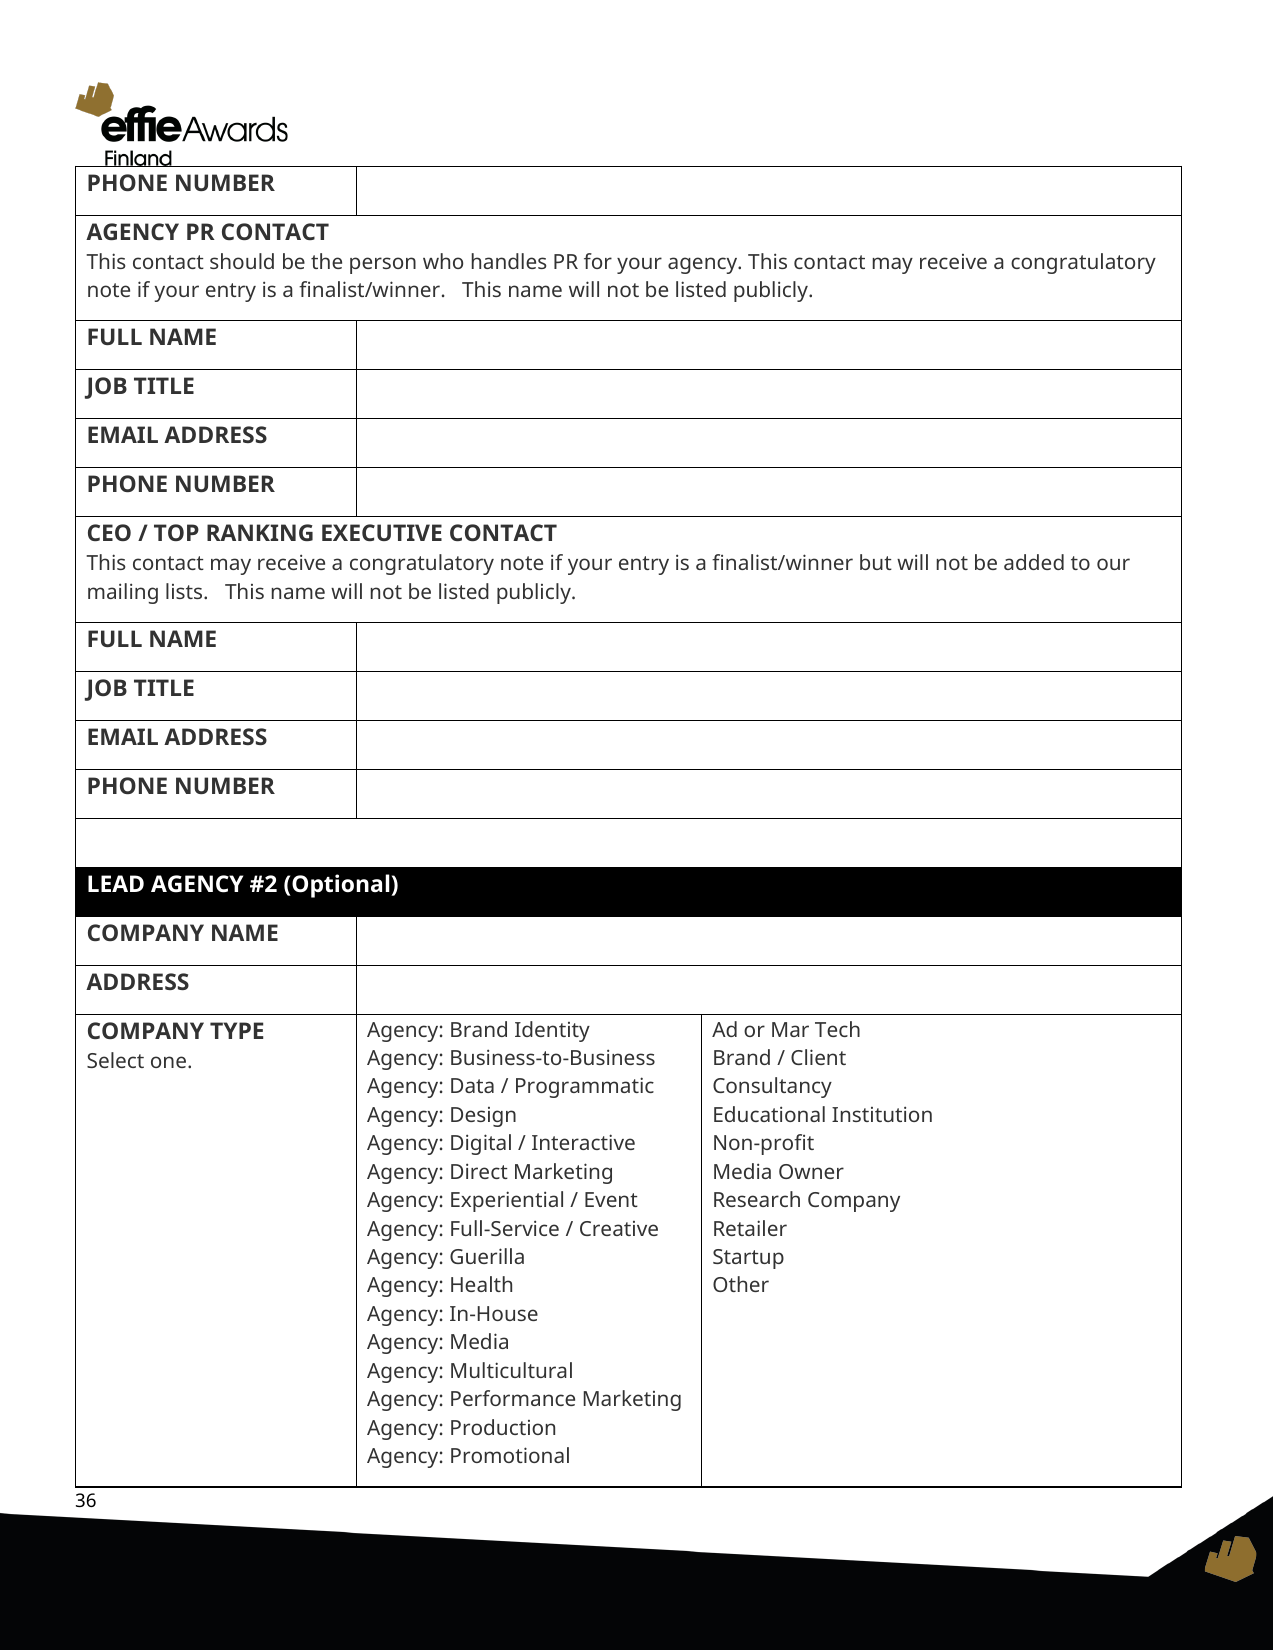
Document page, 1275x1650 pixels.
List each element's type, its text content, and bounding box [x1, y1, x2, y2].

table_cell PHONE NUMBER [76, 167, 356, 214]
picture [0, 1495, 1273, 1650]
table_cell [76, 819, 1181, 867]
table_cell COMPANY TYPE Select one. [76, 1015, 356, 1486]
table_cell Ad or Mar Tech Brand / Client Consultancy Educational Institution Non-profit Media Owner Research Company Retailer Startup Other [702, 1015, 1181, 1486]
table_cell COMPANY NAME [76, 917, 356, 965]
table_cell [357, 917, 1181, 965]
table_cell [357, 167, 1181, 214]
table_cell [357, 721, 1181, 769]
table_cell CEO / TOP RANKING EXECUTIVE CONTACT This contact may receive a congratulatory note if your entry is a finalist/winner but will not be added to our mailing lists. This name will not be listed publicly. [76, 517, 1181, 622]
table_cell FULL NAME [76, 321, 356, 369]
table_cell ADDRESS [76, 966, 356, 1014]
table_cell [357, 770, 1181, 818]
table_cell [357, 370, 1181, 418]
table_cell LEAD AGENCY #2 (Optional) [76, 868, 1181, 916]
table_cell EMAIL ADDRESS [76, 721, 356, 769]
table_cell EMAIL ADDRESS [76, 419, 356, 467]
picture [75, 82, 288, 166]
table_cell PHONE NUMBER [76, 770, 356, 818]
table_cell [357, 966, 1181, 1014]
table_cell [357, 672, 1181, 720]
table_cell JOB TITLE [76, 672, 356, 720]
table_cell [357, 321, 1181, 369]
table_cell AGENCY PR CONTACT This contact should be the person who handles PR for your agency. This contact may receive a congratulatory note if your entry is a finalist/winner. This name will not be listed publicly. [76, 216, 1181, 320]
table_cell JOB TITLE [76, 370, 356, 418]
table_cell [357, 419, 1181, 467]
table_cell PHONE NUMBER [76, 468, 356, 516]
table_cell [357, 468, 1181, 516]
table_cell [357, 623, 1181, 671]
table_cell FULL NAME [76, 623, 356, 671]
